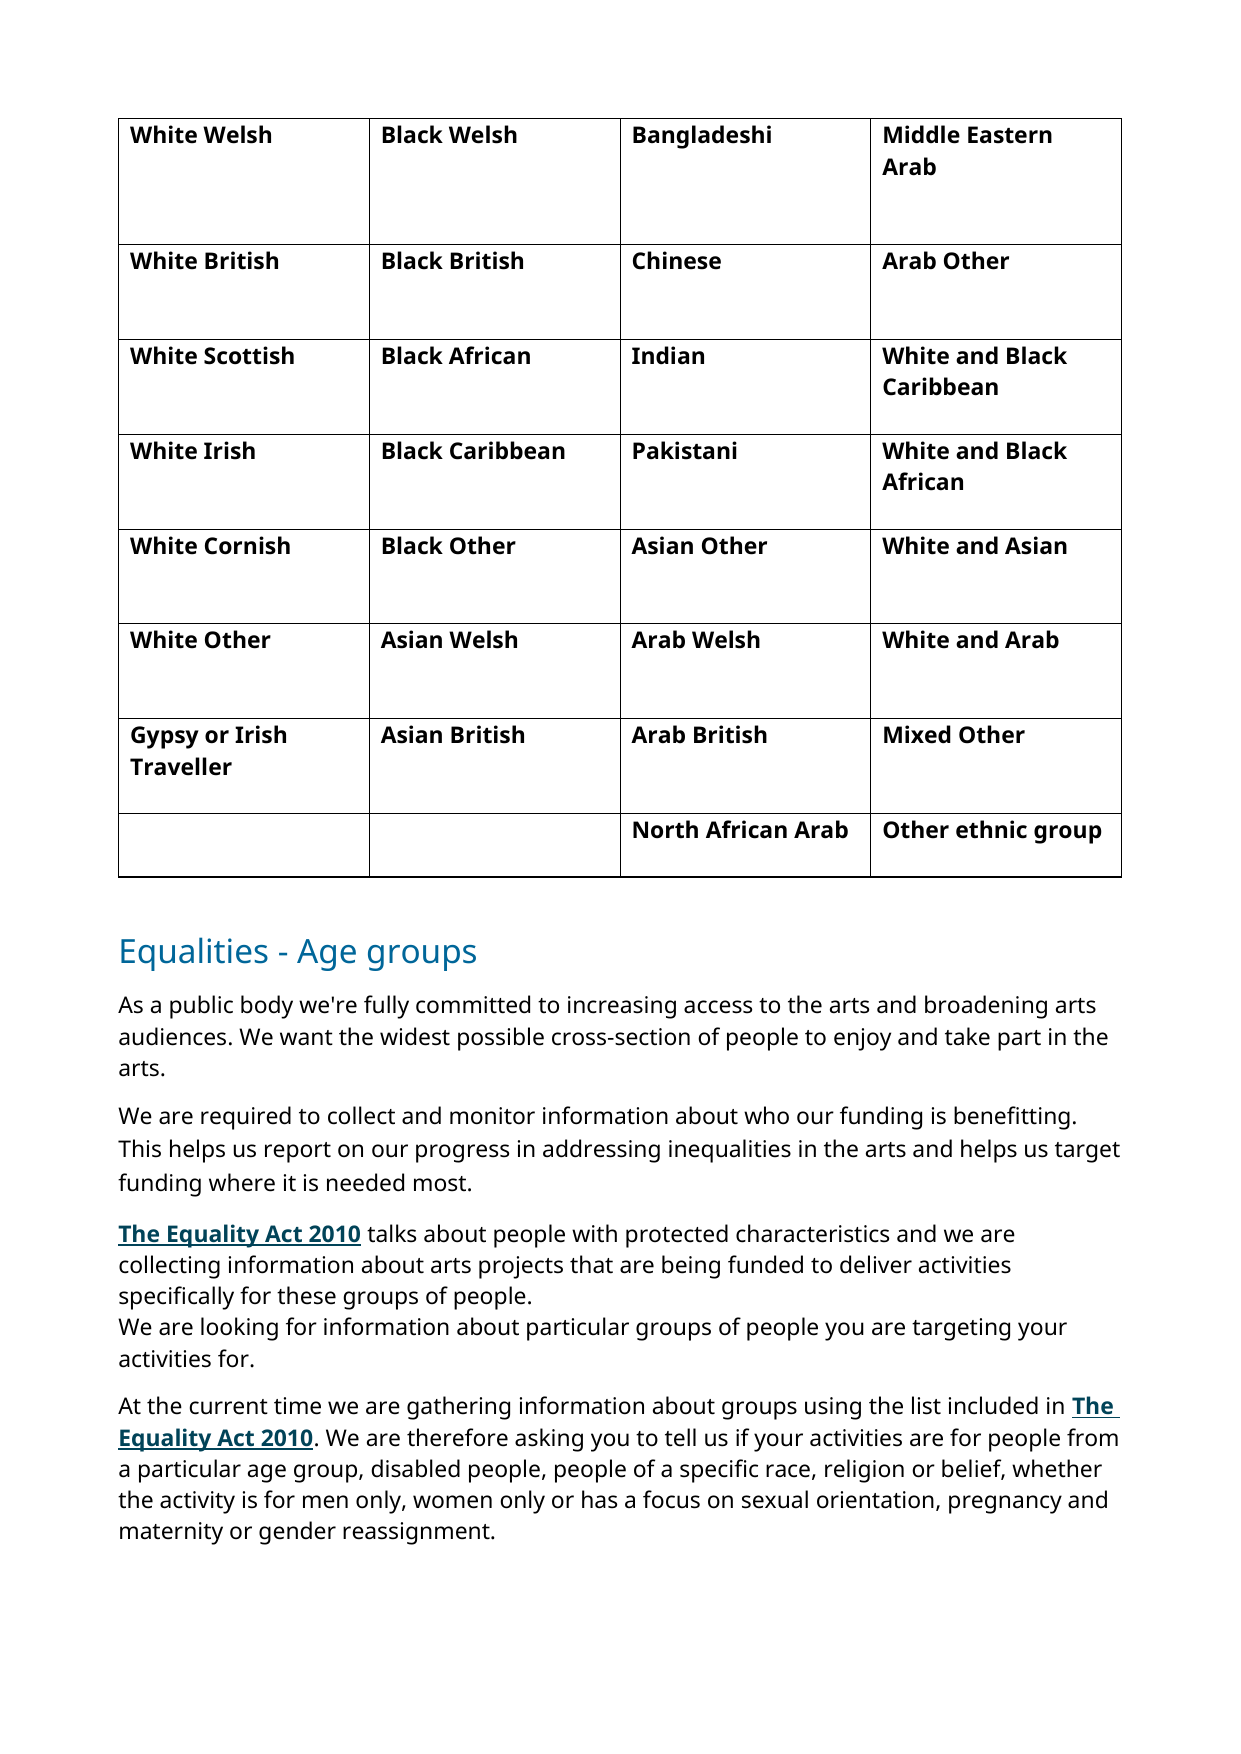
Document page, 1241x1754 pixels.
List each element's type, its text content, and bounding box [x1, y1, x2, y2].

table_cell [370, 814, 620, 876]
table_cell Black British [370, 245, 620, 339]
table_cell White Scottish [119, 340, 369, 434]
table_cell Chinese [621, 245, 870, 339]
table_header Bangladeshi [621, 119, 870, 244]
table_header Black Welsh [370, 119, 620, 244]
table_cell Asian British [370, 719, 620, 813]
text As a public body we're fully committed to increasing access to the arts and broadening arts audiences. We want the widest possible cross-section of people to enjoy and take part in the arts. [118, 989, 1122, 1083]
table_cell Black African [370, 340, 620, 434]
table_cell Gypsy or Irish Traveller [119, 719, 369, 813]
table_cell Arab Other [871, 245, 1121, 339]
table_cell Black Other [370, 530, 620, 623]
table_cell Arab British [621, 719, 870, 813]
table_cell North African Arab [621, 814, 870, 876]
table_cell White and Black African [871, 435, 1121, 528]
text We are required to collect and monitor information about who our funding is benefitting. This helps us report on our progress in addressing inequalities in the arts and helps us target funding where it is needed most. [118, 1099, 1122, 1198]
table_cell White and Black Caribbean [871, 340, 1121, 434]
table_cell Asian Other [621, 530, 870, 623]
table_cell Mixed Other [871, 719, 1121, 813]
table_cell [119, 814, 369, 876]
text The Equality Act 2010 talks about people with protected characteristics and we are collecting information about arts projects that are being funded to deliver activities specifically for these groups of people. We are looking for information about particular groups of people you are targeting your activities for. [118, 1217, 1122, 1374]
table_cell Black Caribbean [370, 435, 620, 528]
table_header Middle Eastern Arab [871, 119, 1121, 244]
table_cell White Cornish [119, 530, 369, 623]
table_cell White British [119, 245, 369, 339]
table_cell Pakistani [621, 435, 870, 528]
table_cell Arab Welsh [621, 624, 870, 718]
table_cell Indian [621, 340, 870, 434]
table_cell Asian Welsh [370, 624, 620, 718]
text At the current time we are gathering information about groups using the list included in The Equality Act 2010. We are therefore asking you to tell us if your activities are for people from a particular age group, disabled people, people of a specific race, religion or belief, whether the activity is for men only, women only or has a focus on sexual orientation, pregnancy and maternity or gender reassignment. [118, 1390, 1122, 1578]
table_cell White Other [119, 624, 369, 718]
subtitle Equalities - Age groups [118, 928, 1122, 973]
table_cell Other ethnic group [871, 814, 1121, 876]
table_cell White and Arab [871, 624, 1121, 718]
table_cell White Irish [119, 435, 369, 528]
table_cell White and Asian [871, 530, 1121, 623]
table_header White Welsh [119, 119, 369, 244]
